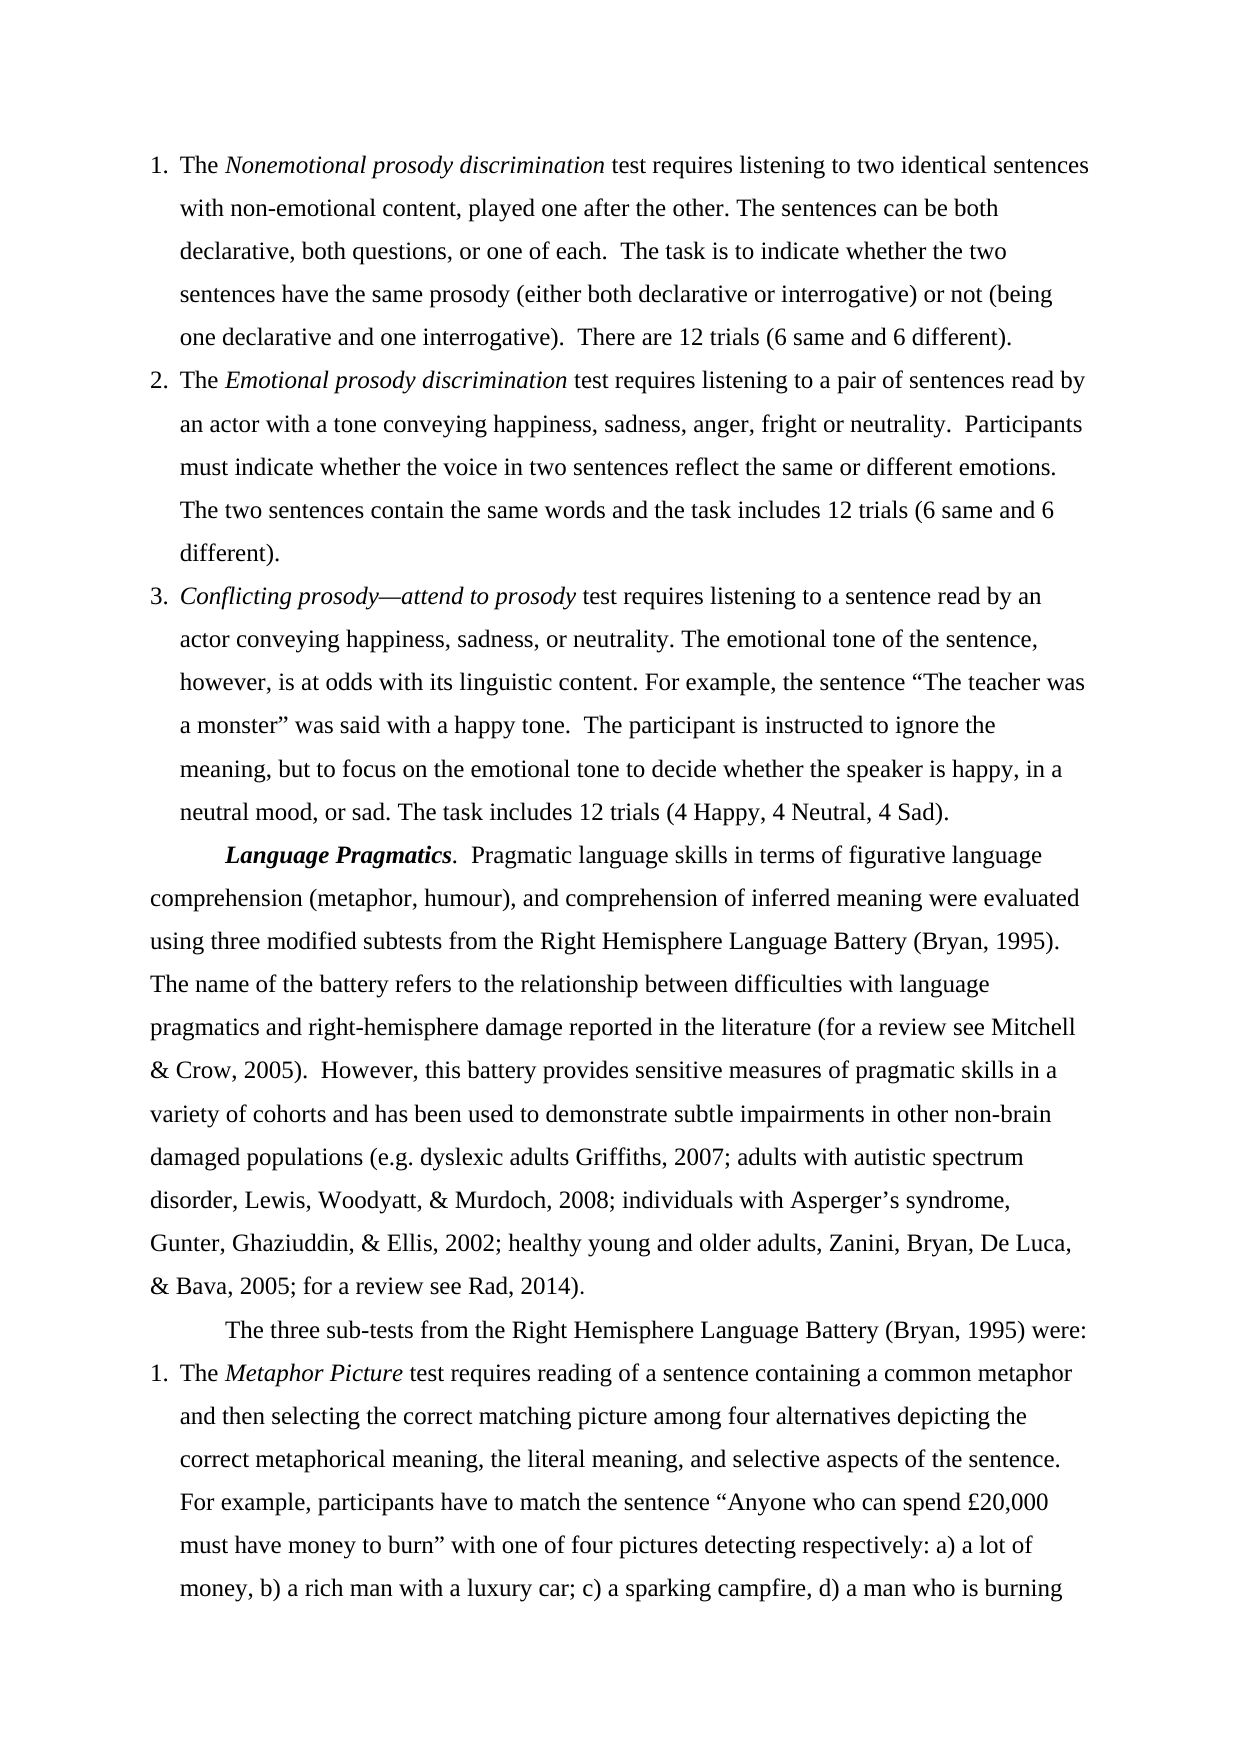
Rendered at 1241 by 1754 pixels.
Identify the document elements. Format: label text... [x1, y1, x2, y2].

list Conflicting prosody—attend to prosody test requires listening to a sentence read by an actor conveying happiness, sadness, or neutrality. The emotional tone of the sentence, however, is at odds with its linguistic content. For example, the sentence “The teacher was a monster” was said with a happy tone. The participant is instructed to ignore the meaning, but to focus on the emotional tone to decide whether the speaker is happy, in a neutral mood, or sad. The task includes 12 trials (4 Happy, 4 Neutral, 4 Sad). [150, 581, 1090, 826]
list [150, 1358, 1090, 1602]
list The Nonemotional prosody discrimination test requires listening to two identical sentences with non-emotional content, played one after the other. The sentences can be both declarative, both questions, or one of each. The task is to indicate whether the two sentences have the same prosody (either both declarative or interrogative) or not (being one declarative and one interrogative). There are 12 trials (6 same and 6 different). [150, 150, 1090, 351]
text Language Pragmatics. Pragmatic language skills in terms of figurative language comprehension (metaphor, humour), and comprehension of inferred meaning were evaluated using three modified subtests from the Right Hemisphere Language Battery (Bryan, 1995). The name of the battery refers to the relationship between difficulties with language pragmatics and right-hemisphere damage reported in the literature (for a review see Mitchell & Crow, 2005). However, this battery provides sensitive measures of pragmatic skills in a variety of cohorts and has been used to demonstrate subtle impairments in other non-brain damaged populations (e.g. dyslexic adults Griffiths, 2007; adults with autistic spectrum disorder, Lewis, Woodyatt, & Murdoch, 2008; individuals with Asperger’s syndrome, Gunter, Ghaziuddin, & Ellis, 2002; healthy young and older adults, Zanini, Bryan, De Luca, & Bava, 2005; for a review see Rad, 2014). [150, 840, 1090, 1300]
list The Emotional prosody discrimination test requires listening to a pair of sentences read by an actor with a tone conveying happiness, sadness, anger, fright or neutrality. Participants must indicate whether the voice in two sentences reflect the same or different emotions. The two sentences contain the same words and the task includes 12 trials (6 same and 6 different). [150, 366, 1090, 567]
text The three sub-tests from the Right Hemisphere Language Battery (Bryan, 1995) were: [150, 1315, 1090, 1343]
